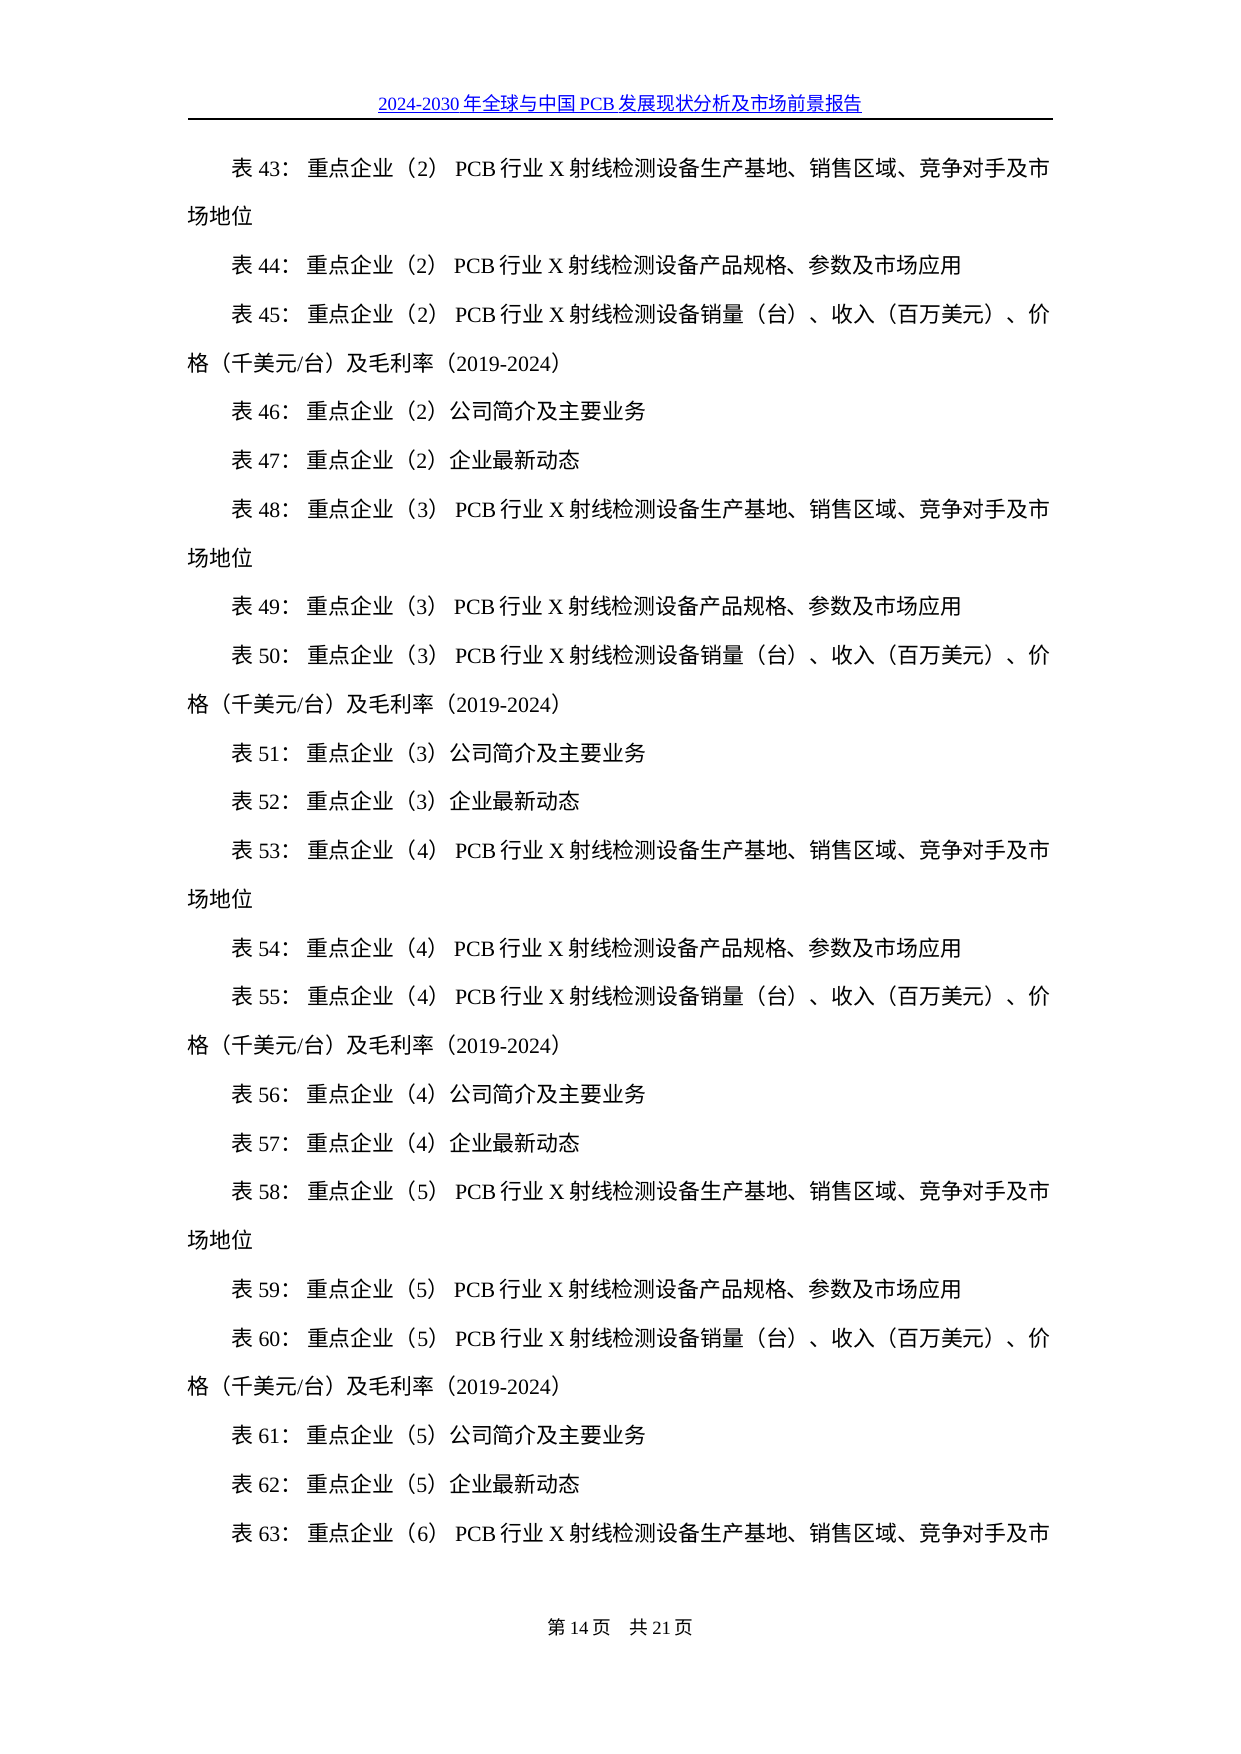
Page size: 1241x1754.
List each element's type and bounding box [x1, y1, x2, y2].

text [187, 150, 1053, 1548]
